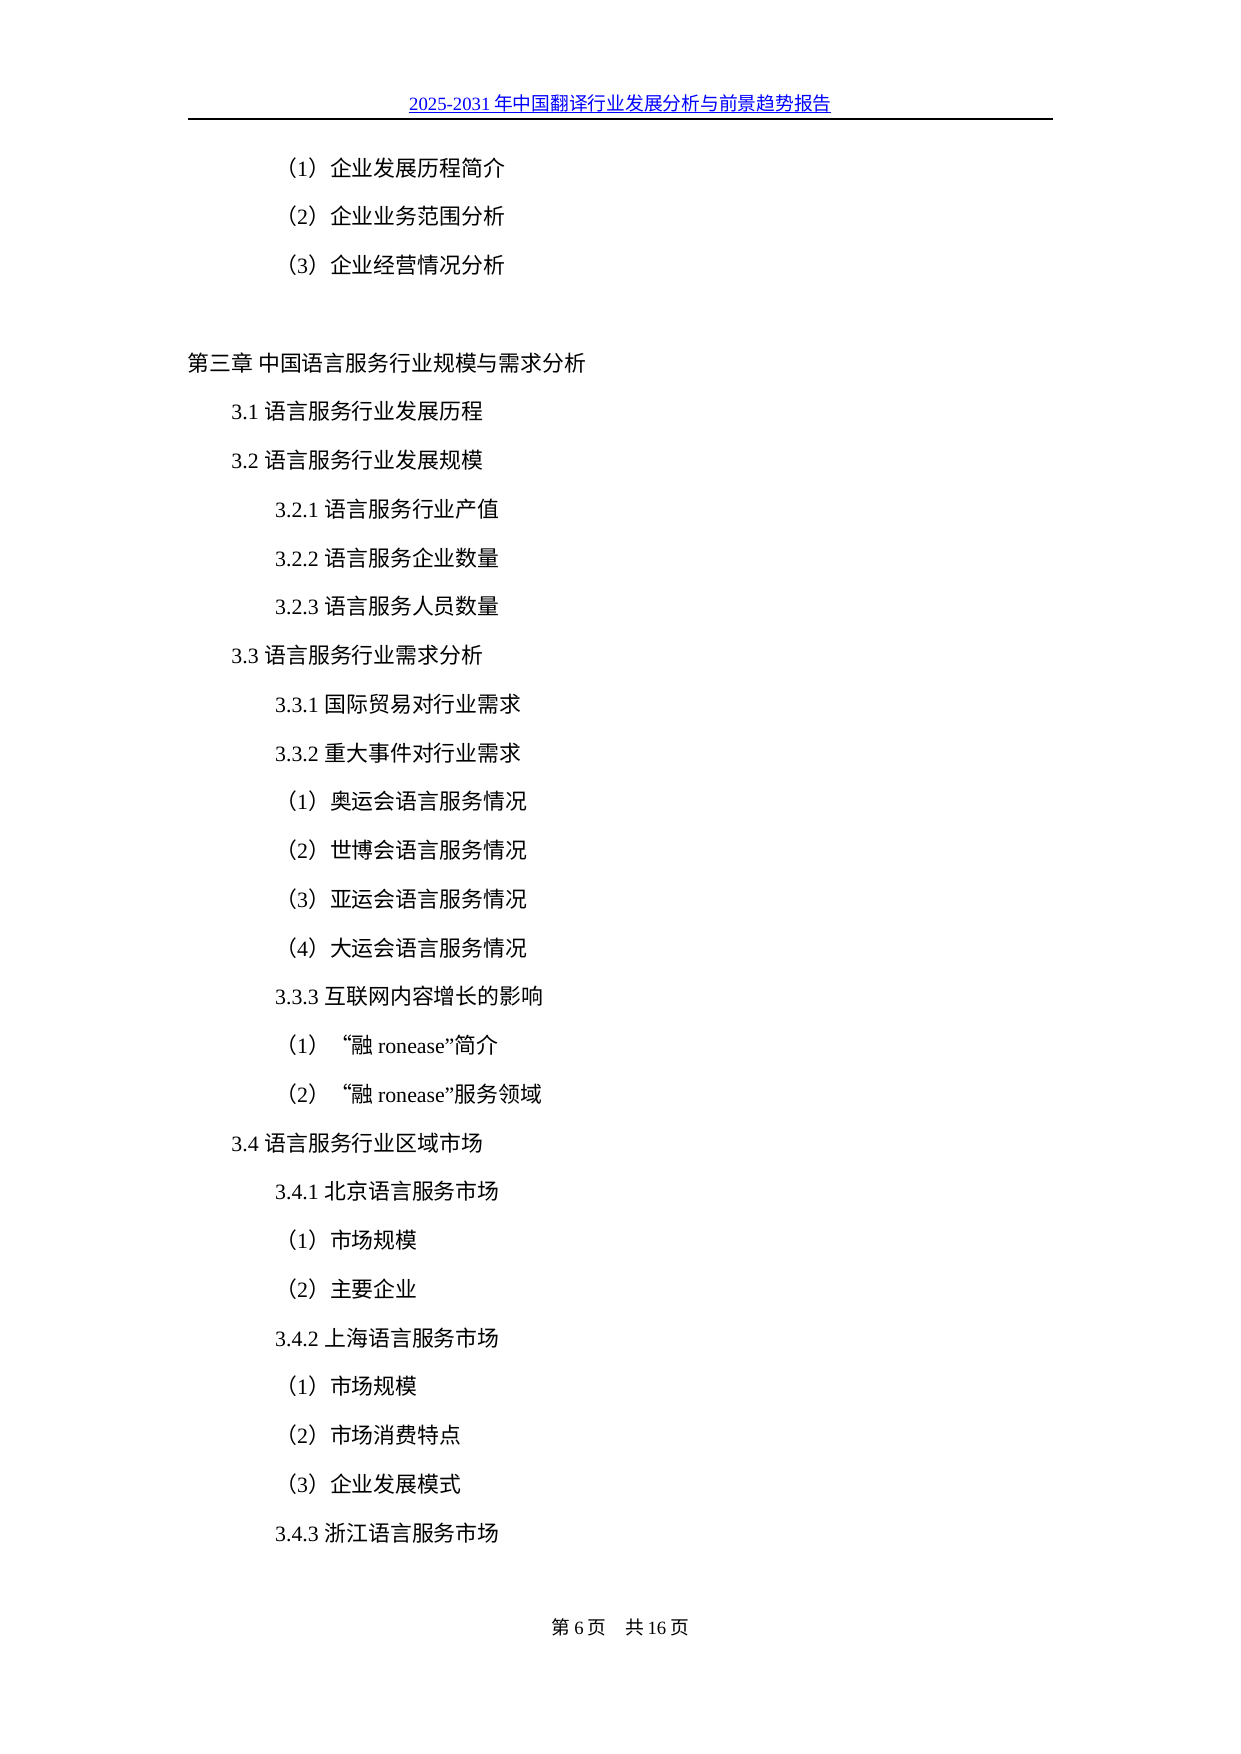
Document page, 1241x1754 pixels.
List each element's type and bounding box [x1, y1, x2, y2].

text [187, 150, 1053, 1548]
